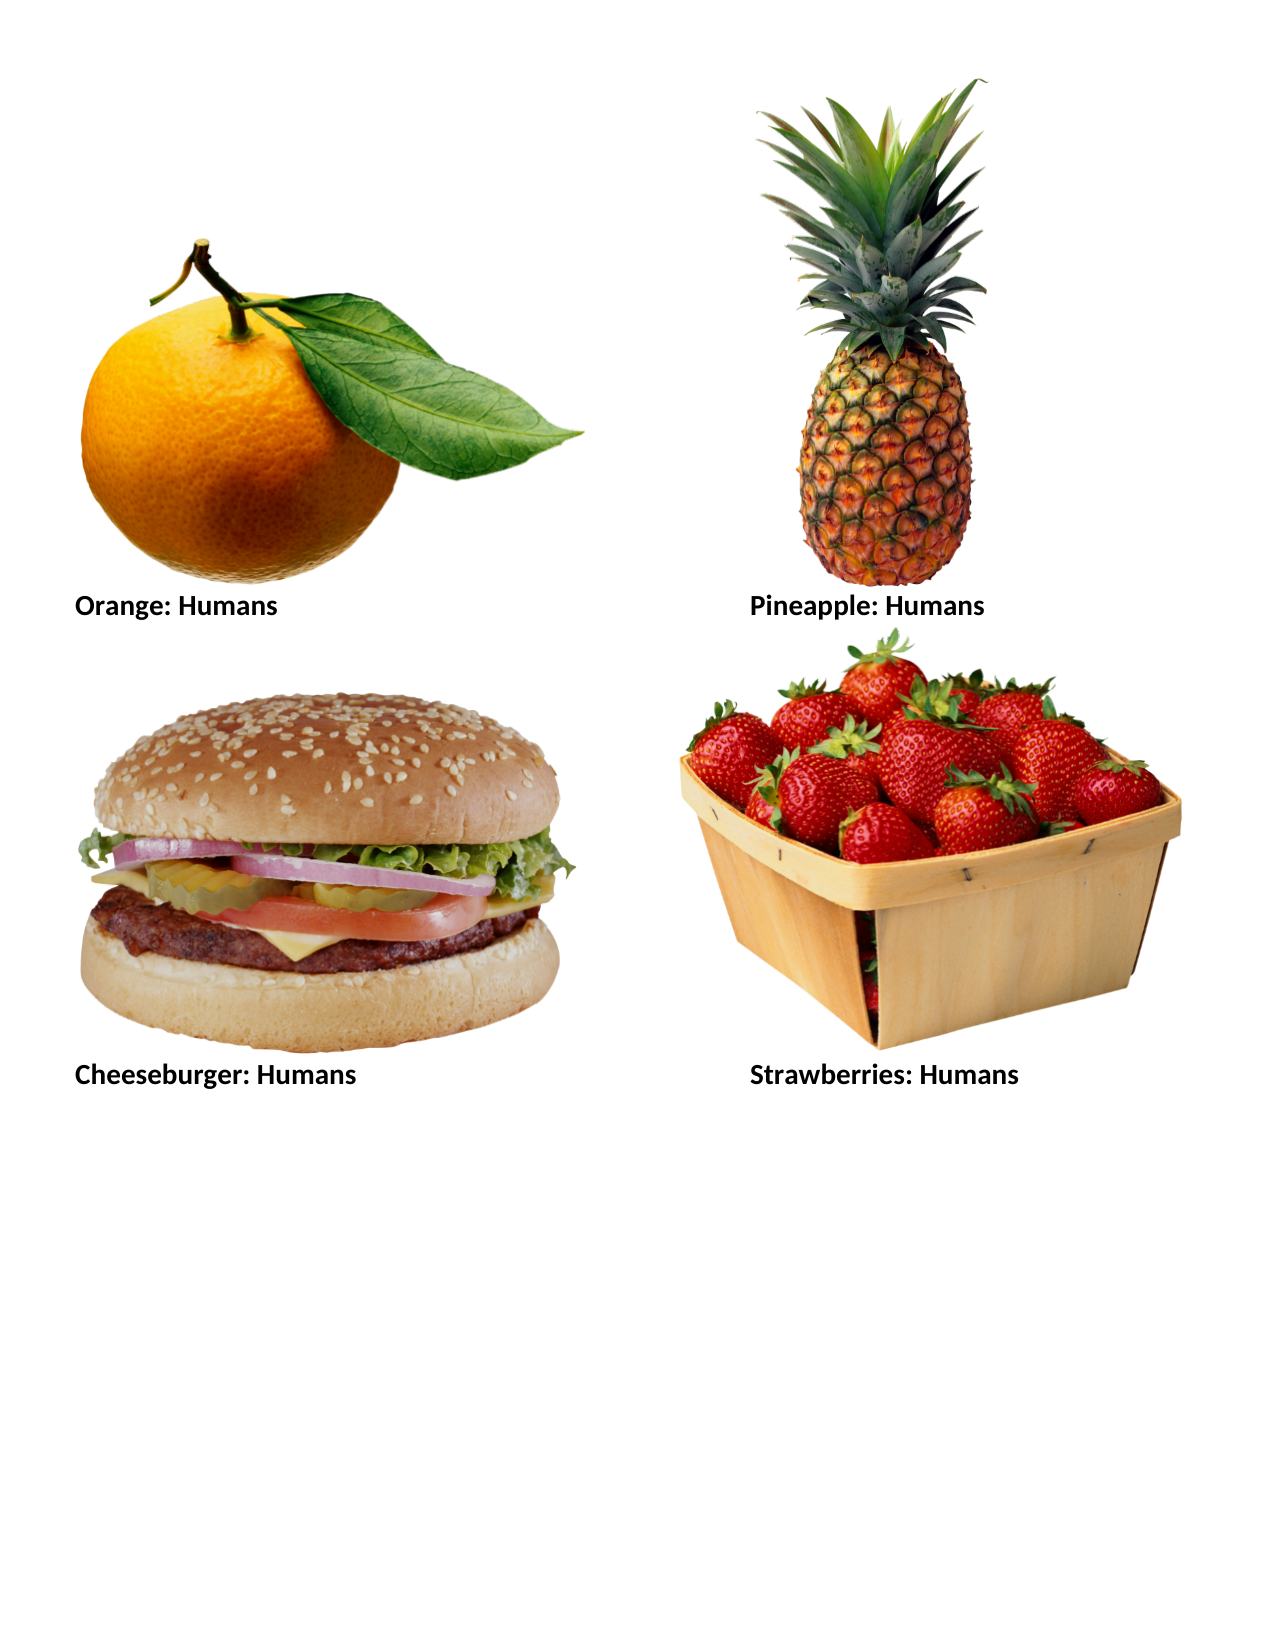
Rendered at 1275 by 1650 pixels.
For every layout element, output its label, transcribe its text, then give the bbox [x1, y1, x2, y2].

picture [675, 623, 1188, 1057]
text Orange: Humans Pineapple: Humans [75, 587, 1200, 623]
text Cheeseburger: Humans Strawberries: Humans [75, 1056, 1200, 1092]
picture [75, 689, 580, 1057]
picture [75, 233, 588, 588]
picture [750, 75, 992, 588]
